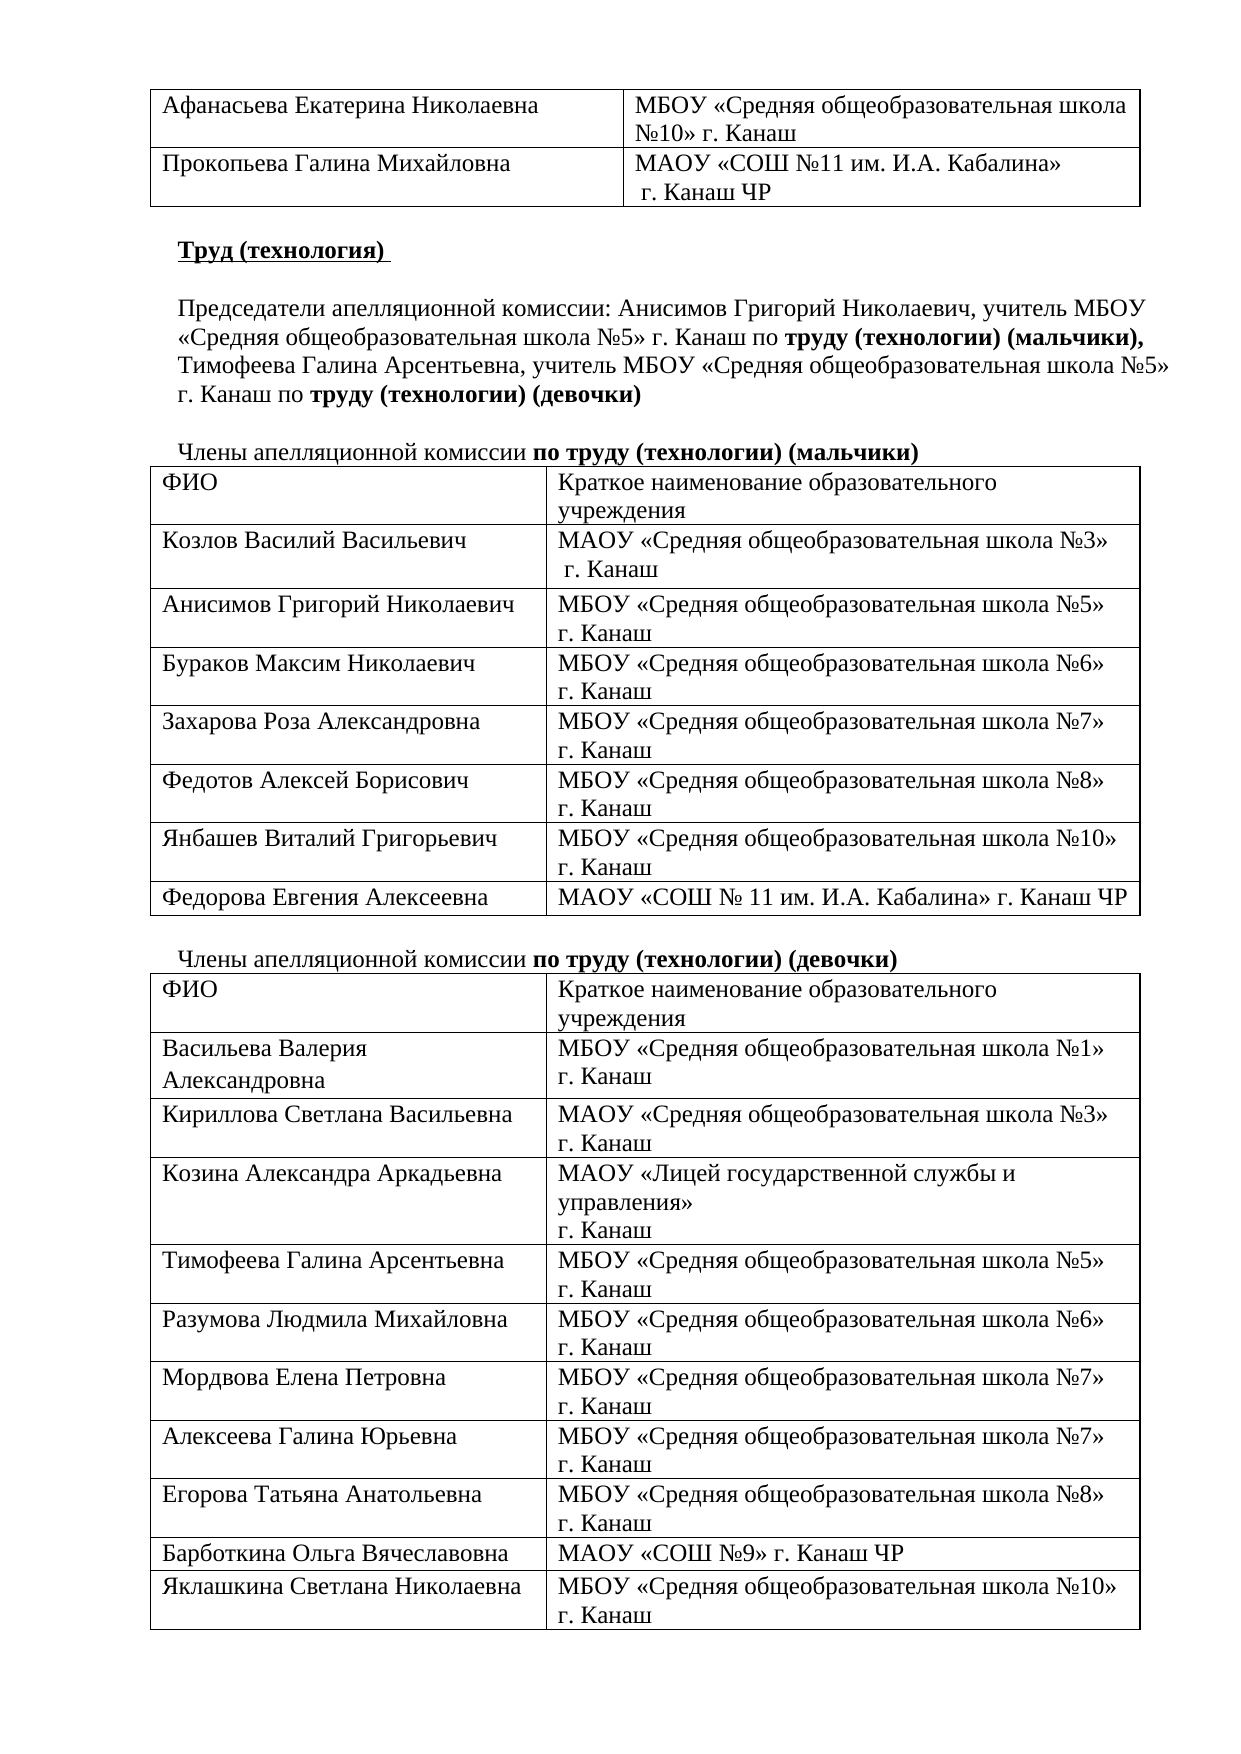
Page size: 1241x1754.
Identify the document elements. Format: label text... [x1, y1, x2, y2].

table_cell МАОУ «СОШ № 11 им. И.А. Кабалина» г. Канаш ЧР [547, 882, 1139, 914]
table_cell МБОУ «Средняя общеобразовательная школа №8» г. Канаш [547, 1479, 1139, 1537]
table_cell МБОУ «Средняя общеобразовательная школа №5» г. Канаш [547, 589, 1139, 647]
table_cell Козлов Василий Васильевич [151, 525, 546, 588]
table_cell МАОУ «СОШ №9» г. Канаш ЧР [547, 1538, 1139, 1570]
table_header Краткое наименование образовательного учреждения [547, 467, 1139, 524]
table_cell МБОУ «Средняя общеобразовательная школа №7» г. Канаш [547, 1362, 1139, 1420]
table_cell Тимофеева Галина Арсентьевна [151, 1245, 546, 1303]
text Председатели апелляционной комиссии: Анисимов Григорий Николаевич, учитель МБОУ «Средняя общеобразовательная школа №5» г. Канаш по труду (технологии) (мальчики), [177, 293, 1181, 351]
table_cell Афанасьева Екатерина Николаевна [151, 90, 623, 147]
table_cell Кириллова Светлана Васильевна [151, 1099, 546, 1157]
table_cell Федотов Алексей Борисович [151, 765, 546, 822]
table_cell МБОУ «Средняя общеобразовательная школа №7» г. Канаш [547, 1421, 1139, 1478]
table_cell МБОУ «Средняя общеобразовательная школа №10» г. Канаш [624, 90, 1139, 147]
text Члены апелляционной комиссии по труду (технологии) (мальчики) [177, 437, 1181, 466]
table_cell Захарова Роза Александровна [151, 706, 546, 764]
table_cell Разумова Людмила Михайловна [151, 1304, 546, 1361]
table_header Краткое наименование образовательного учреждения [547, 974, 1139, 1032]
table_cell Яклашкина Светлана Николаевна [151, 1571, 546, 1629]
table_cell Мордвова Елена Петровна [151, 1362, 546, 1420]
table_cell Алексеева Галина Юрьевна [151, 1421, 546, 1478]
table_cell МБОУ «Средняя общеобразовательная школа №6» г. Канаш [547, 1304, 1139, 1361]
table_header ФИО [151, 467, 546, 524]
table_cell МБОУ «Средняя общеобразовательная школа №8» г. Канаш [547, 765, 1139, 822]
table_cell Барботкина Ольга Вячеславовна [151, 1538, 546, 1570]
table_cell Янбашев Виталий Григорьевич [151, 823, 546, 881]
text Члены апелляционной комиссии по труду (технологии) (девочки) [177, 944, 1181, 973]
table_cell Прокопьева Галина Михайловна [151, 148, 623, 206]
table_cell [547, 1571, 1139, 1629]
table_cell Анисимов Григорий Николаевич [151, 589, 546, 647]
table_cell МБОУ «Средняя общеобразовательная школа №5» г. Канаш [547, 1245, 1139, 1303]
table_cell МАОУ «Лицей государственной службы и управления» г. Канаш [547, 1158, 1139, 1244]
table_cell Козина Александра Аркадьевна [151, 1158, 546, 1244]
table_cell МАОУ «Средняя общеобразовательная школа №3» г. Канаш [547, 1099, 1139, 1157]
table_cell МБОУ «Средняя общеобразовательная школа №7» г. Канаш [547, 706, 1139, 764]
table_cell Васильева Валерия Александровна [151, 1033, 546, 1098]
text Труд (технология) [177, 236, 1181, 264]
table_cell МАОУ «СОШ №11 им. И.А. Кабалина» г. Канаш ЧР [624, 148, 1139, 206]
table_cell МБОУ «Средняя общеобразовательная школа №10» г. Канаш [547, 823, 1139, 881]
table_cell МБОУ «Средняя общеобразовательная школа №1» г. Канаш [547, 1033, 1139, 1098]
table_header ФИО [151, 974, 546, 1032]
text Тимофеева Галина Арсентьевна, учитель МБОУ «Средняя общеобразовательная школа №5» г. Канаш по труду (технологии) (девочки) [177, 351, 1181, 408]
table_cell Федорова Евгения Алексеевна [151, 882, 546, 914]
table_cell Бураков Максим Николаевич [151, 648, 546, 705]
table_cell Егорова Татьяна Анатольевна [151, 1479, 546, 1537]
table_cell МАОУ «Средняя общеобразовательная школа №3» г. Канаш [547, 525, 1139, 588]
table_cell МБОУ «Средняя общеобразовательная школа №6» г. Канаш [547, 648, 1139, 705]
